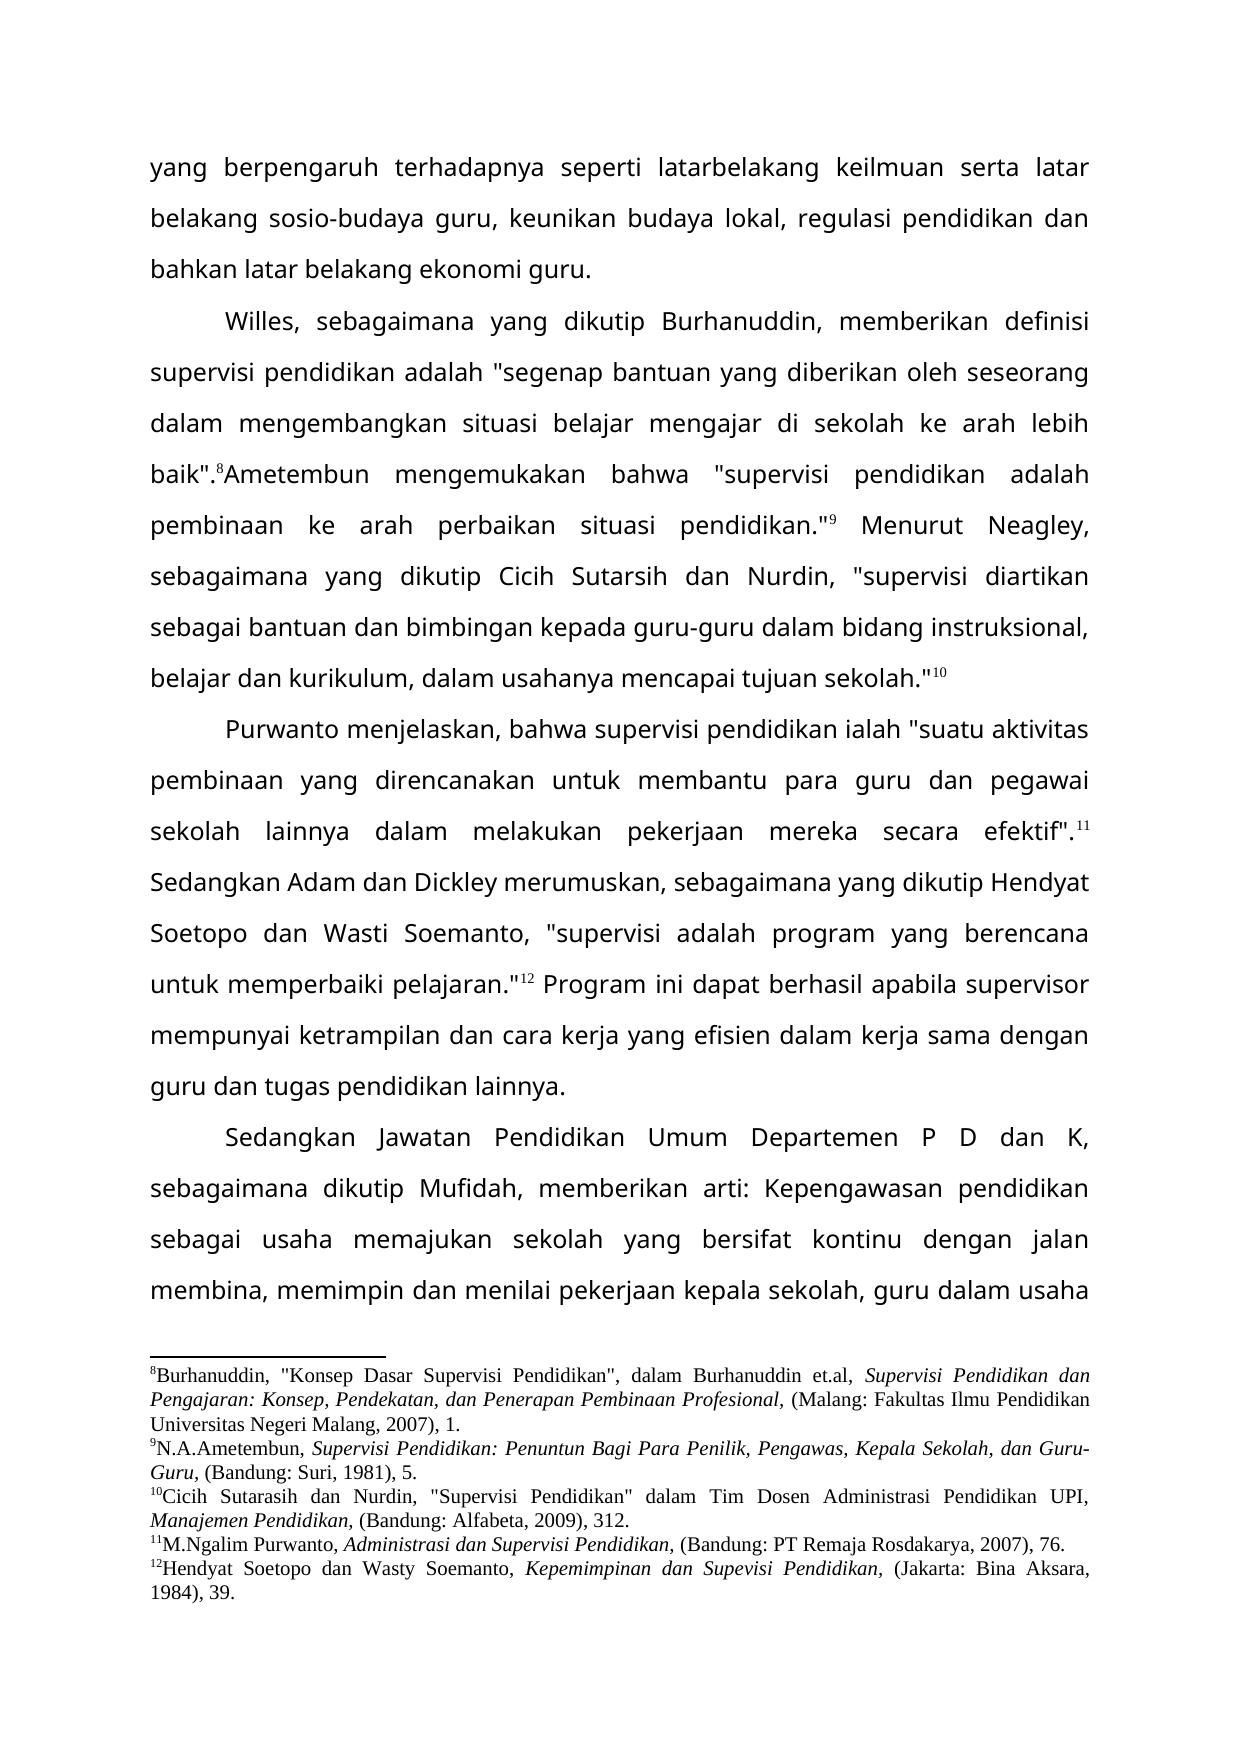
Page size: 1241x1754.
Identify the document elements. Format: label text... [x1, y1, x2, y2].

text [150, 1120, 1090, 1307]
text Willes, sebagaimana yang dikutip Burhanuddin, memberikan definisi supervisi pendidikan adalah "segenap bantuan yang diberikan oleh seseorang dalam mengembangkan situasi belajar mengajar di sekolah ke arah lebih baik".Ametembun mengemukakan bahwa "supervisi pendidikan adalah pembinaan ke arah perbaikan situasi pendidikan." Menurut Neagley, sebagaimana yang dikutip Cicih Sutarsih dan Nurdin, "supervisi diartikan sebagai bantuan dan bimbingan kepada guru-guru dalam bidang instruksional, belajar dan kurikulum, dalam usahanya mencapai tujuan sekolah." [150, 303, 1090, 694]
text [150, 150, 1090, 286]
text Purwanto menjelaskan, bahwa supervisi pendidikan ialah "suatu aktivitas pembinaan yang direncanakan untuk membantu para guru dan pegawai sekolah lainnya dalam melakukan pekerjaan mereka secara efektif". Sedangkan Adam dan Dickley merumuskan, sebagaimana yang dikutip Hendyat Soetopo dan Wasti Soemanto, "supervisi adalah program yang berencana untuk memperbaiki pelajaran." Program ini dapat berhasil apabila supervisor mempunyai ketrampilan dan cara kerja yang efisien dalam kerja sama dengan guru dan tugas pendidikan lainnya. [150, 711, 1090, 1103]
